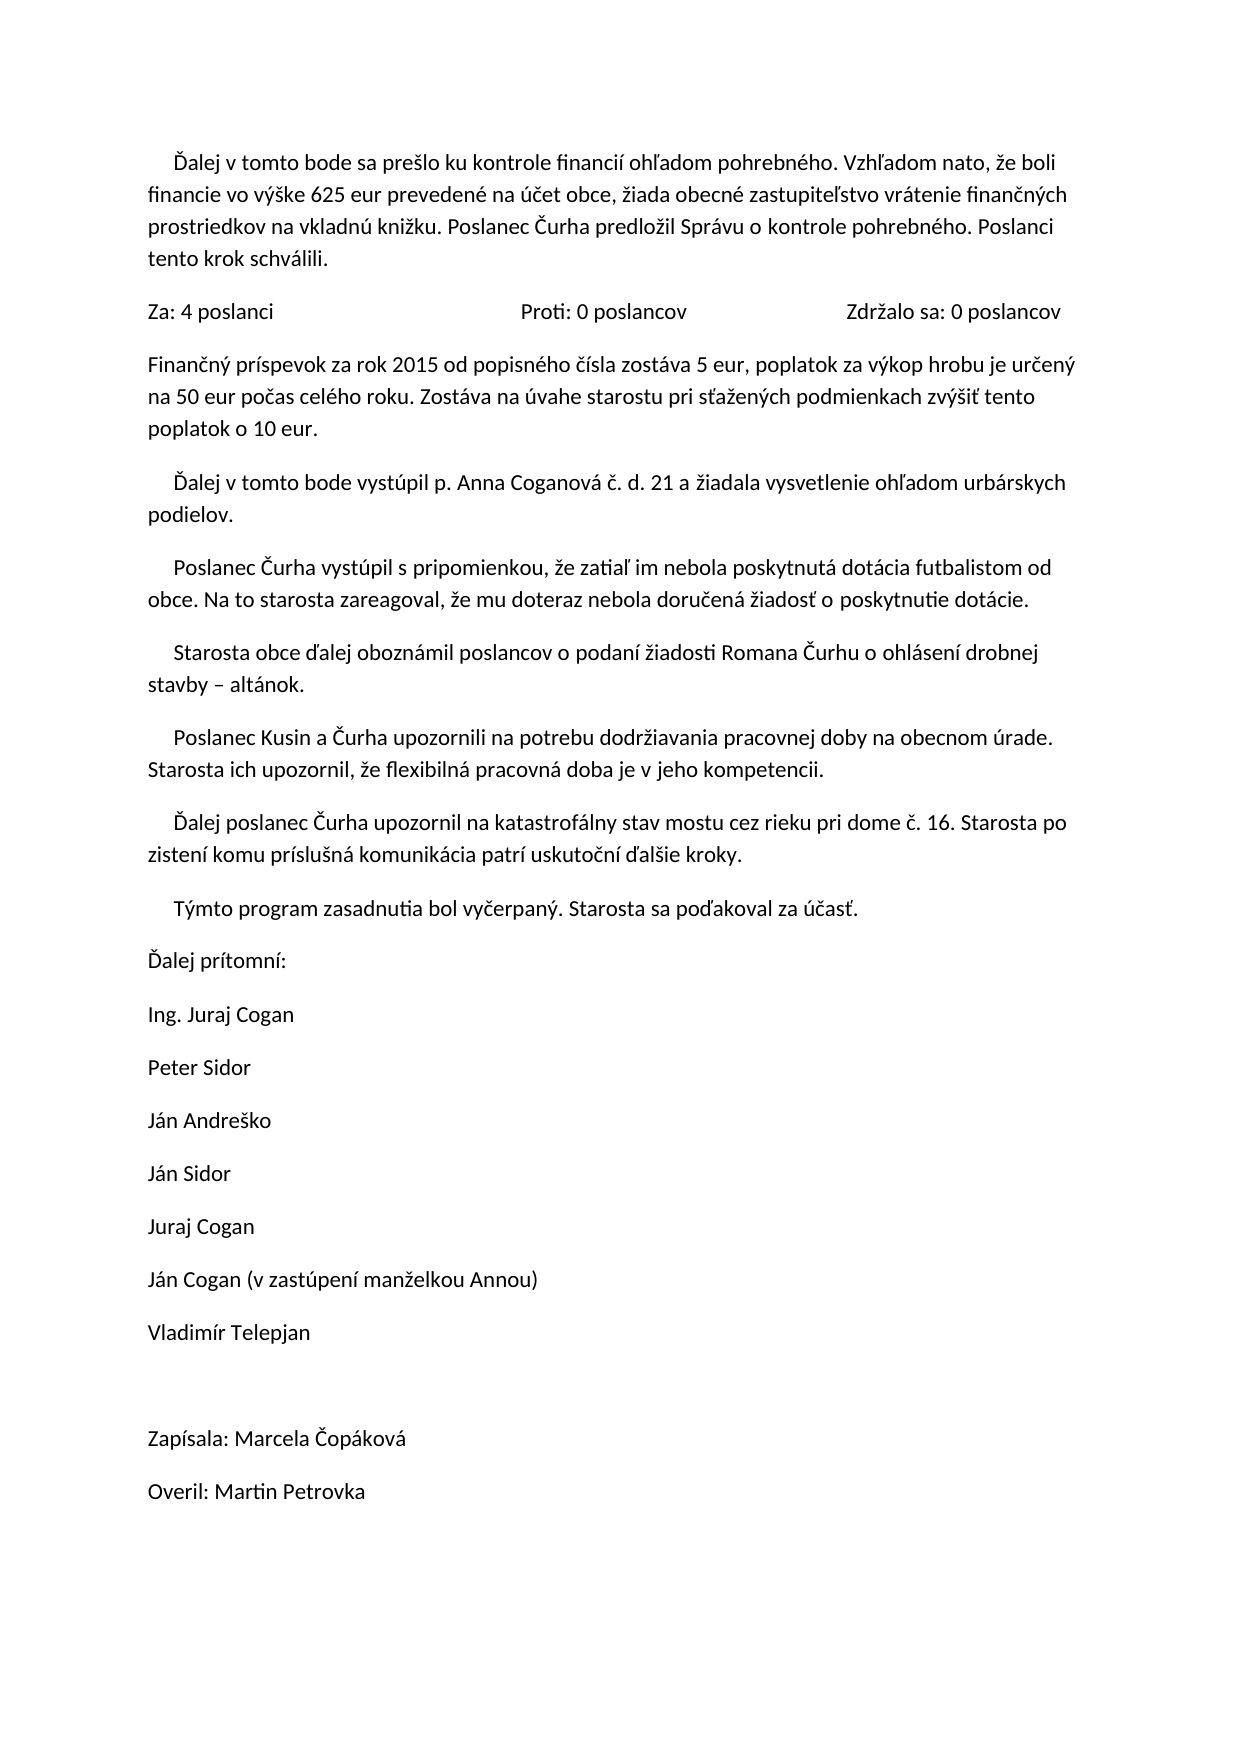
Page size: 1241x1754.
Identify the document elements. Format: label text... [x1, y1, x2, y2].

text Zapísala: Marcela Čopáková [148, 1424, 1093, 1452]
text Ďalej v tomto bode sa prešlo ku kontrole financií ohľadom pohrebného. Vzhľadom nato, že boli financie vo výške 625 eur prevedené na účet obce, žiada obecné zastupiteľstvo vrátenie finančných prostriedkov na vkladnú knižku. Poslanec Čurha predložil Správu o kontrole pohrebného. Poslanci tento krok schválili. [148, 148, 1093, 272]
text Ján Cogan (v zastúpení manželkou Annou) [148, 1265, 1093, 1293]
text Peter Sidor [148, 1053, 1093, 1081]
text Ďalej prítomní: [148, 947, 1093, 975]
text Starosta obce ďalej oboznámil poslancov o podaní žiadosti Romana Čurhu o ohlásení drobnej stavby – altánok. [148, 638, 1093, 698]
text Juraj Cogan [148, 1212, 1093, 1240]
text Ďalej poslanec Čurha upozornil na katastrofálny stav mostu cez rieku pri dome č. 16. Starosta po zistení komu príslušná komunikácia patrí uskutoční ďalšie kroky. [148, 808, 1093, 869]
text Ing. Juraj Cogan [148, 1000, 1093, 1028]
text Ján Andreško [148, 1106, 1093, 1134]
text Týmto program zasadnutia bol vyčerpaný. Starosta sa poďakoval za účasť. [148, 894, 1093, 922]
text Ďalej v tomto bode vystúpil p. Anna Coganová č. d. 21 a žiadala vysvetlenie ohľadom urbárskych podielov. [148, 468, 1093, 528]
text Vladimír Telepjan [148, 1318, 1093, 1346]
text Poslanec Čurha vystúpil s pripomienkou, že zatiaľ im nebola poskytnutá dotácia futbalistom od obce. Na to starosta zareagoval, že mu doteraz nebola doručená žiadosť o poskytnutie dotácie. [148, 553, 1093, 613]
text Ján Sidor [148, 1159, 1093, 1187]
text Poslanec Kusin a Čurha upozornili na potrebu dodržiavania pracovnej doby na obecnom úrade. Starosta ich upozornil, že flexibilná pracovná doba je v jeho kompetencii. [148, 723, 1093, 783]
text Za: 4 poslanci Proti: 0 poslancov Zdržalo sa: 0 poslancov [148, 297, 1093, 325]
text Finančný príspevok za rok 2015 od popisného čísla zostáva 5 eur, poplatok za výkop hrobu je určený na 50 eur počas celého roku. Zostáva na úvahe starostu pri sťažených podmienkach zvýšiť tento poplatok o 10 eur. [148, 350, 1093, 443]
text Overil: Martin Petrovka [148, 1477, 1093, 1505]
